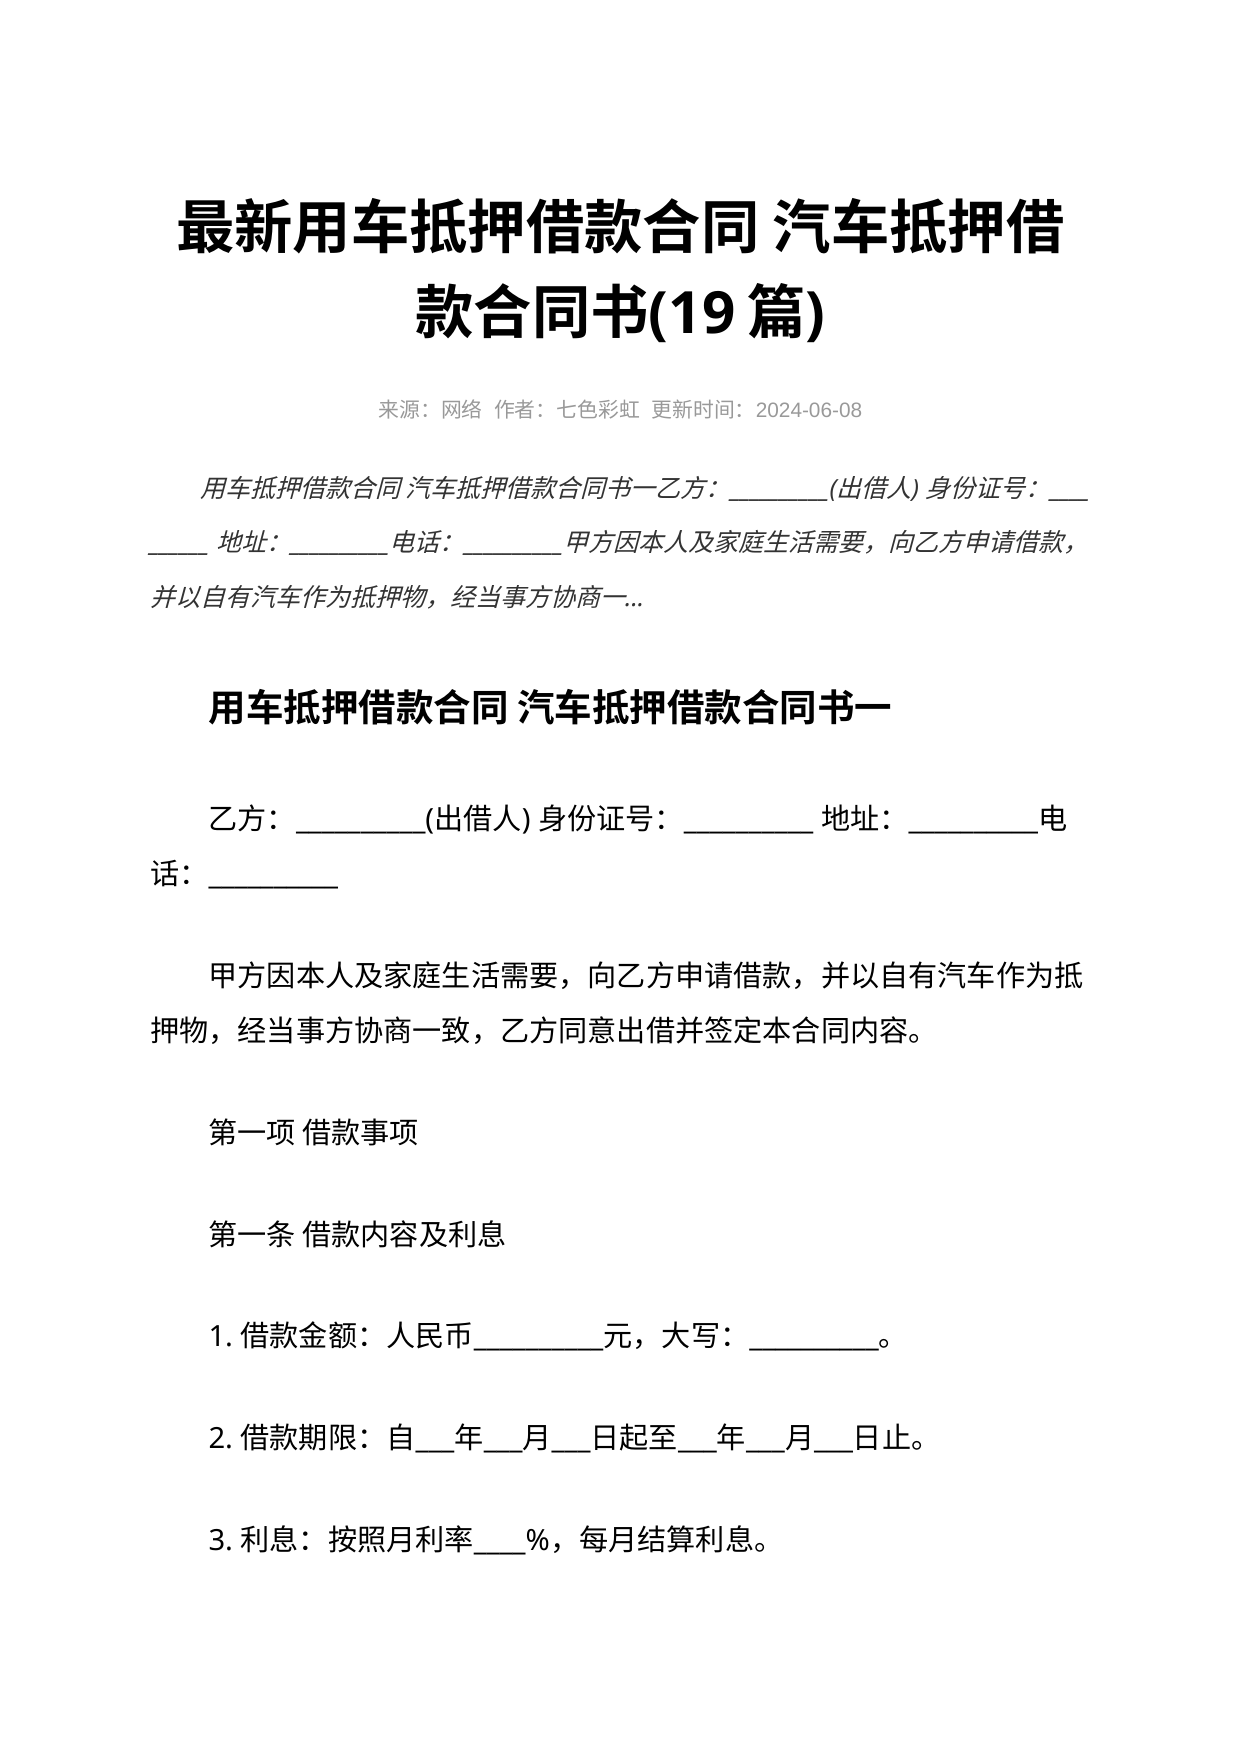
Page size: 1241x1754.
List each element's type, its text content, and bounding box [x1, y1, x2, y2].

text 用车抵押借款合同 汽车抵押借款合同书一 [150, 678, 1090, 732]
text 第一项 借款事项 [150, 1109, 1090, 1152]
text 来源：网络 作者：七色彩虹 更新时间：2024-06-08 [150, 397, 1090, 421]
subtitle 最新用车抵押借款合同 汽车抵押借款合同书(19篇) [150, 181, 1090, 351]
text 3. 利息：按照月利率____%，每月结算利息。 [150, 1517, 1090, 1559]
text 用车抵押借款合同 汽车抵押借款合同书一乙方：__________(出借人) 身份证号：__________ 地址：__________电话：__________甲方因本人及家庭生活需要，向乙方申请借款，并以自有汽车作为抵押物，经当事方协商一... [150, 468, 1090, 613]
text 第一条 借款内容及利息 [150, 1211, 1090, 1253]
text 2. 借款期限：自___年___月___日起至___年___月___日止。 [150, 1415, 1090, 1457]
text 1. 借款金额：人民币__________元，大写：__________。 [150, 1313, 1090, 1355]
text 甲方因本人及家庭生活需要，向乙方申请借款，并以自有汽车作为抵押物，经当事方协商一致，乙方同意出借并签定本合同内容。 [150, 953, 1090, 1050]
text 乙方：__________(出借人) 身份证号：__________ 地址：__________电话：__________ [150, 796, 1090, 893]
